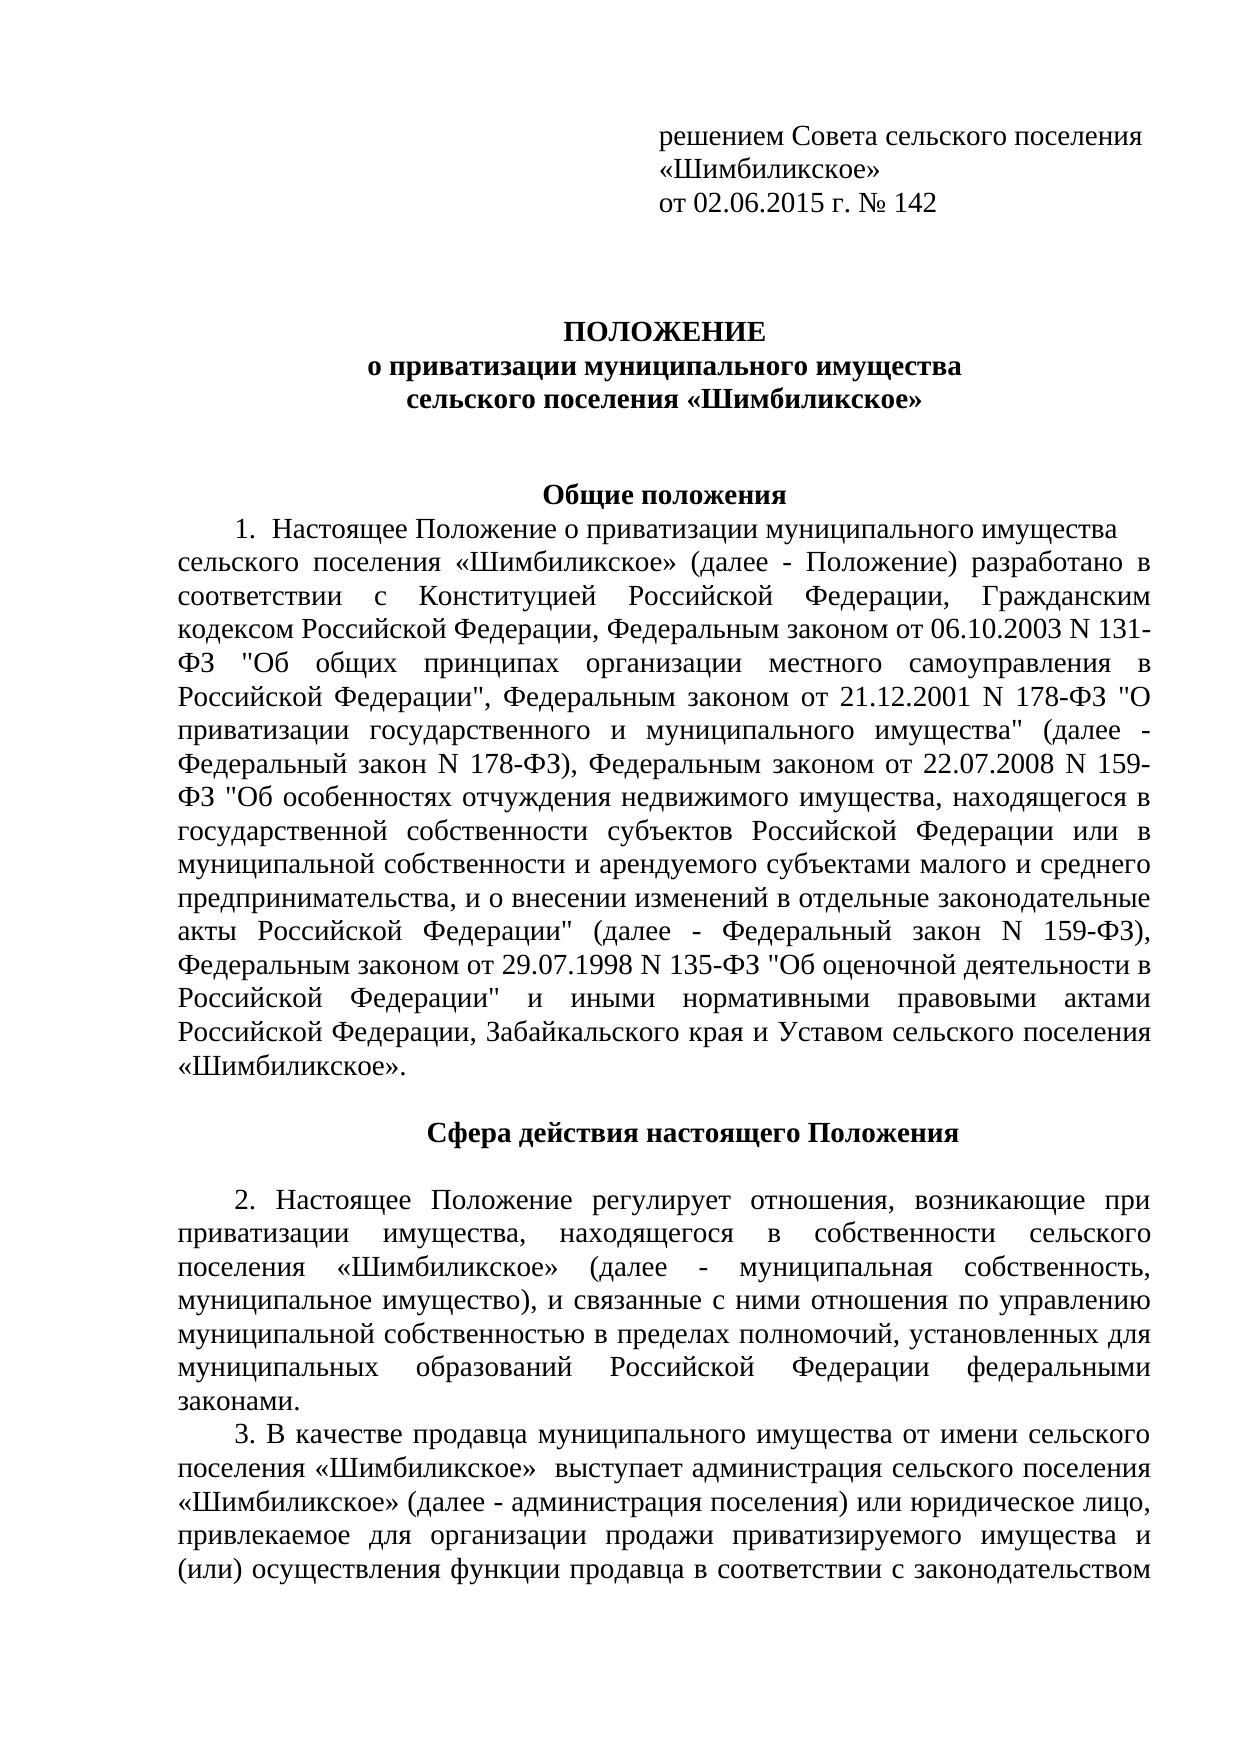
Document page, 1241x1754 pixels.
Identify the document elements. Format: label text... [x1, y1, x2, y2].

text сельского поселения «Шимбиликское» [177, 382, 1152, 415]
text решением Совета сельского поселения [177, 118, 1152, 152]
text Сфера действия настоящего Положения [177, 1115, 1152, 1148]
list Настоящее Положение о приватизации муниципального имущества [234, 511, 1152, 544]
text сельского поселения «Шимбиликское» (далее - Положение) разработано в соответствии с Конституцией Российской Федерации, Гражданским кодексом Российской Федерации, Федеральным законом от 06.10.2003 N 131-ФЗ "Об общих принципах организации местного самоуправления в Российской Федерации", Федеральным законом от 21.12.2001 N 178-ФЗ "О приватизации государственного и муниципального имущества" (далее - Федеральный закон N 178-ФЗ), Федеральным законом от 22.07.2008 N 159-ФЗ "Об особенностях отчуждения недвижимого имущества, находящегося в государственной собственности субъектов Российской Федерации или в муниципальной собственности и арендуемого субъектами малого и среднего предпринимательства, и о внесении изменений в отдельные законодательные акты Российской Федерации" (далее - Федеральный закон N 159-ФЗ), Федеральным законом от 29.07.1998 N 135-ФЗ "Об оценочной деятельности в Российской Федерации" и иными нормативными правовыми актами Российской Федерации, Забайкальского края и Уставом сельского поселения «Шимбиликское». [177, 544, 1152, 1081]
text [177, 1417, 1152, 1584]
text от 02.06.2015 г. № 142 [177, 185, 1152, 219]
text 2. Настоящее Положение регулирует отношения, возникающие при приватизации имущества, находящегося в собственности сельского поселения «Шимбиликское» (далее - муниципальная собственность, муниципальное имущество), и связанные с ними отношения по управлению муниципальной собственностью в пределах полномочий, установленных для муниципальных образований Российской Федерации федеральными законами. [177, 1182, 1152, 1417]
text «Шимбиликское» [177, 152, 1152, 185]
text о приватизации муниципального имущества [177, 348, 1152, 382]
text ПОЛОЖЕНИЕ [177, 314, 1152, 348]
text Общие положения [177, 477, 1152, 511]
